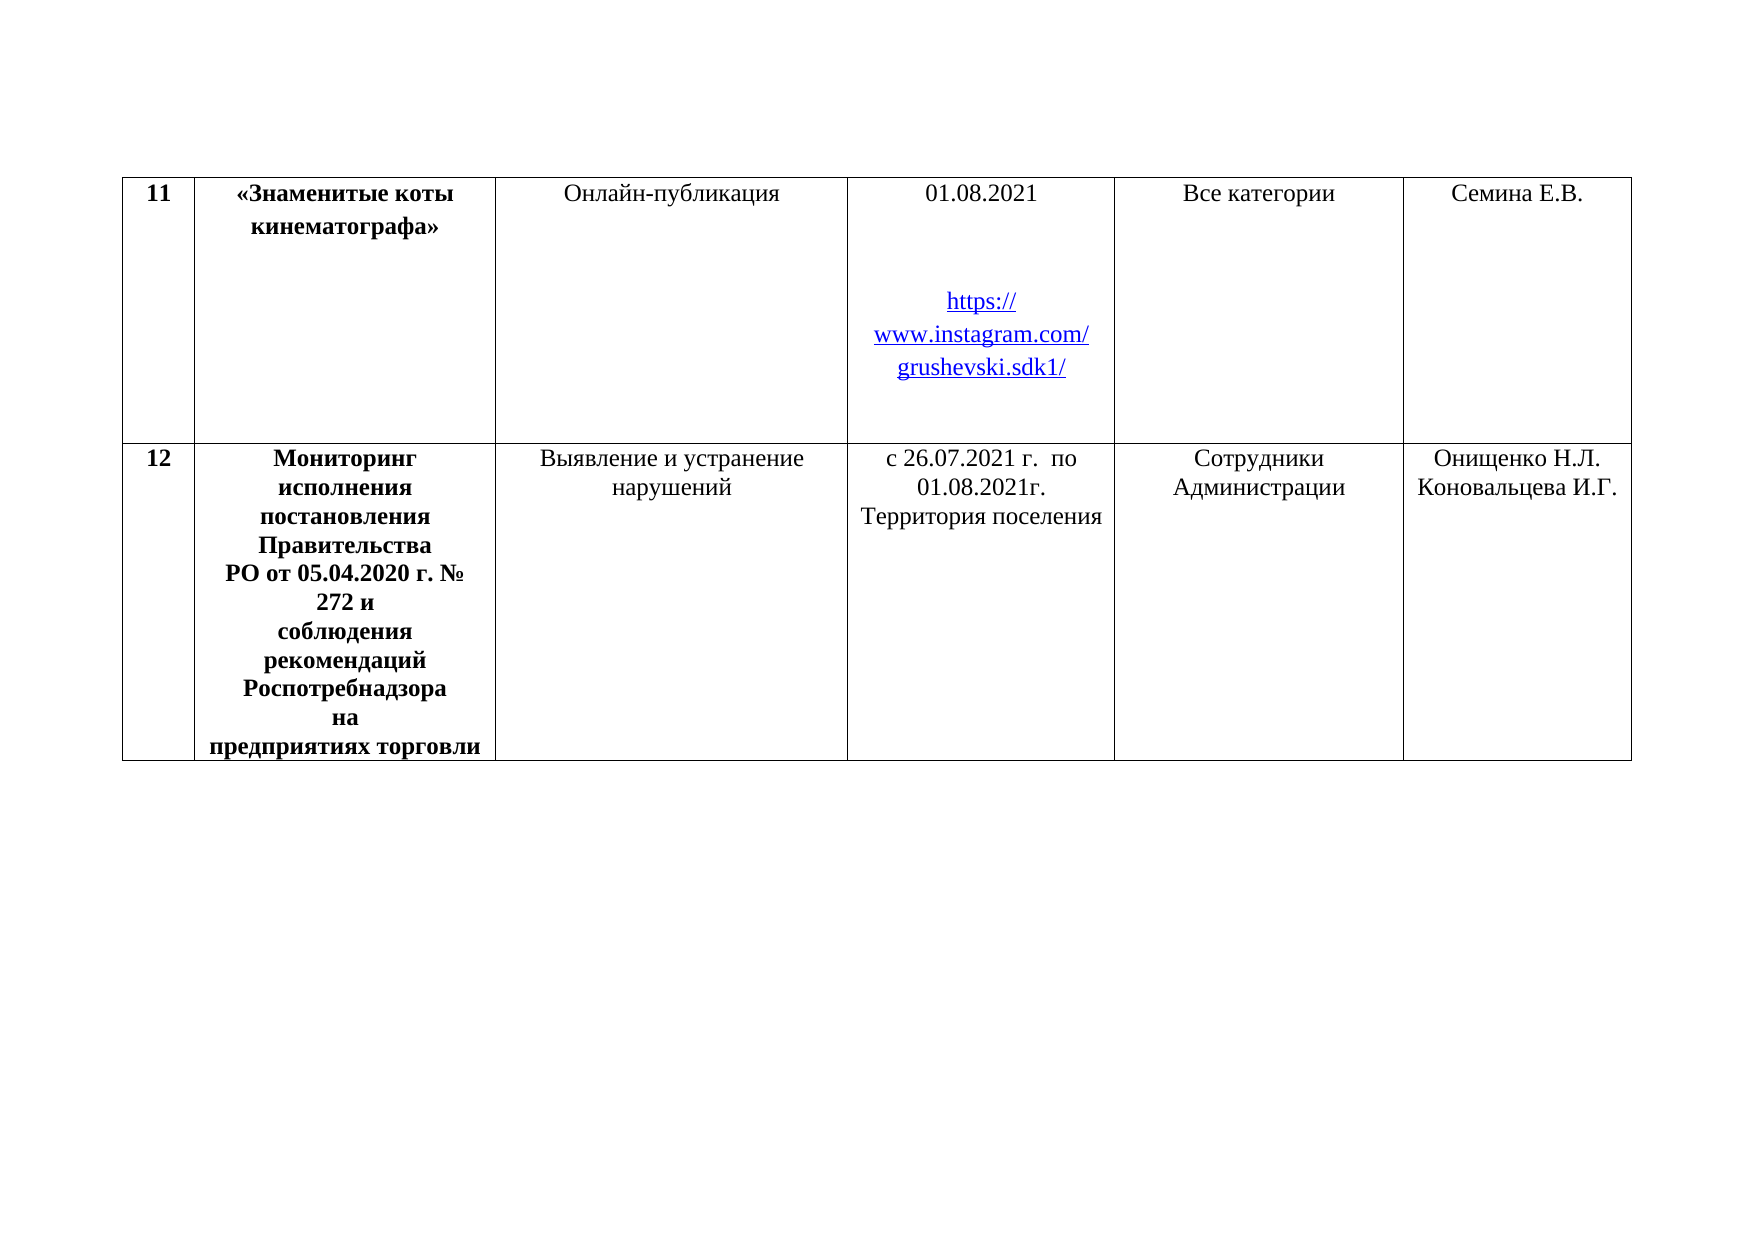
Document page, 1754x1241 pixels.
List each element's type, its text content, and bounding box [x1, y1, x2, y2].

table_cell Семина Е.В. [1404, 178, 1631, 442]
table_cell Мониторинг исполнения постановления Правительства РО от 05.04.2020 г. № 272 и соблюдения рекомендаций Роспотребнадзора на предприятиях торговли [195, 444, 495, 760]
table_cell 01.08.2021 https://www.instagram.com/grushevski.sdk1/ [848, 178, 1114, 442]
table_cell «Знаменитые коты кинематографа» [195, 178, 495, 442]
table_cell Сотрудники Администрации [1115, 444, 1403, 760]
table_cell 11 [123, 178, 194, 442]
table_cell 12 [123, 444, 194, 760]
table_cell Все категории [1115, 178, 1403, 442]
table_cell Выявление и устранение нарушений [496, 444, 847, 760]
table_cell Онлайн-публикация [496, 178, 847, 442]
table_cell Онищенко Н.Л. Коновальцева И.Г. [1404, 444, 1631, 760]
table_cell с 26.07.2021 г. по 01.08.2021г. Территория поселения [848, 444, 1114, 760]
